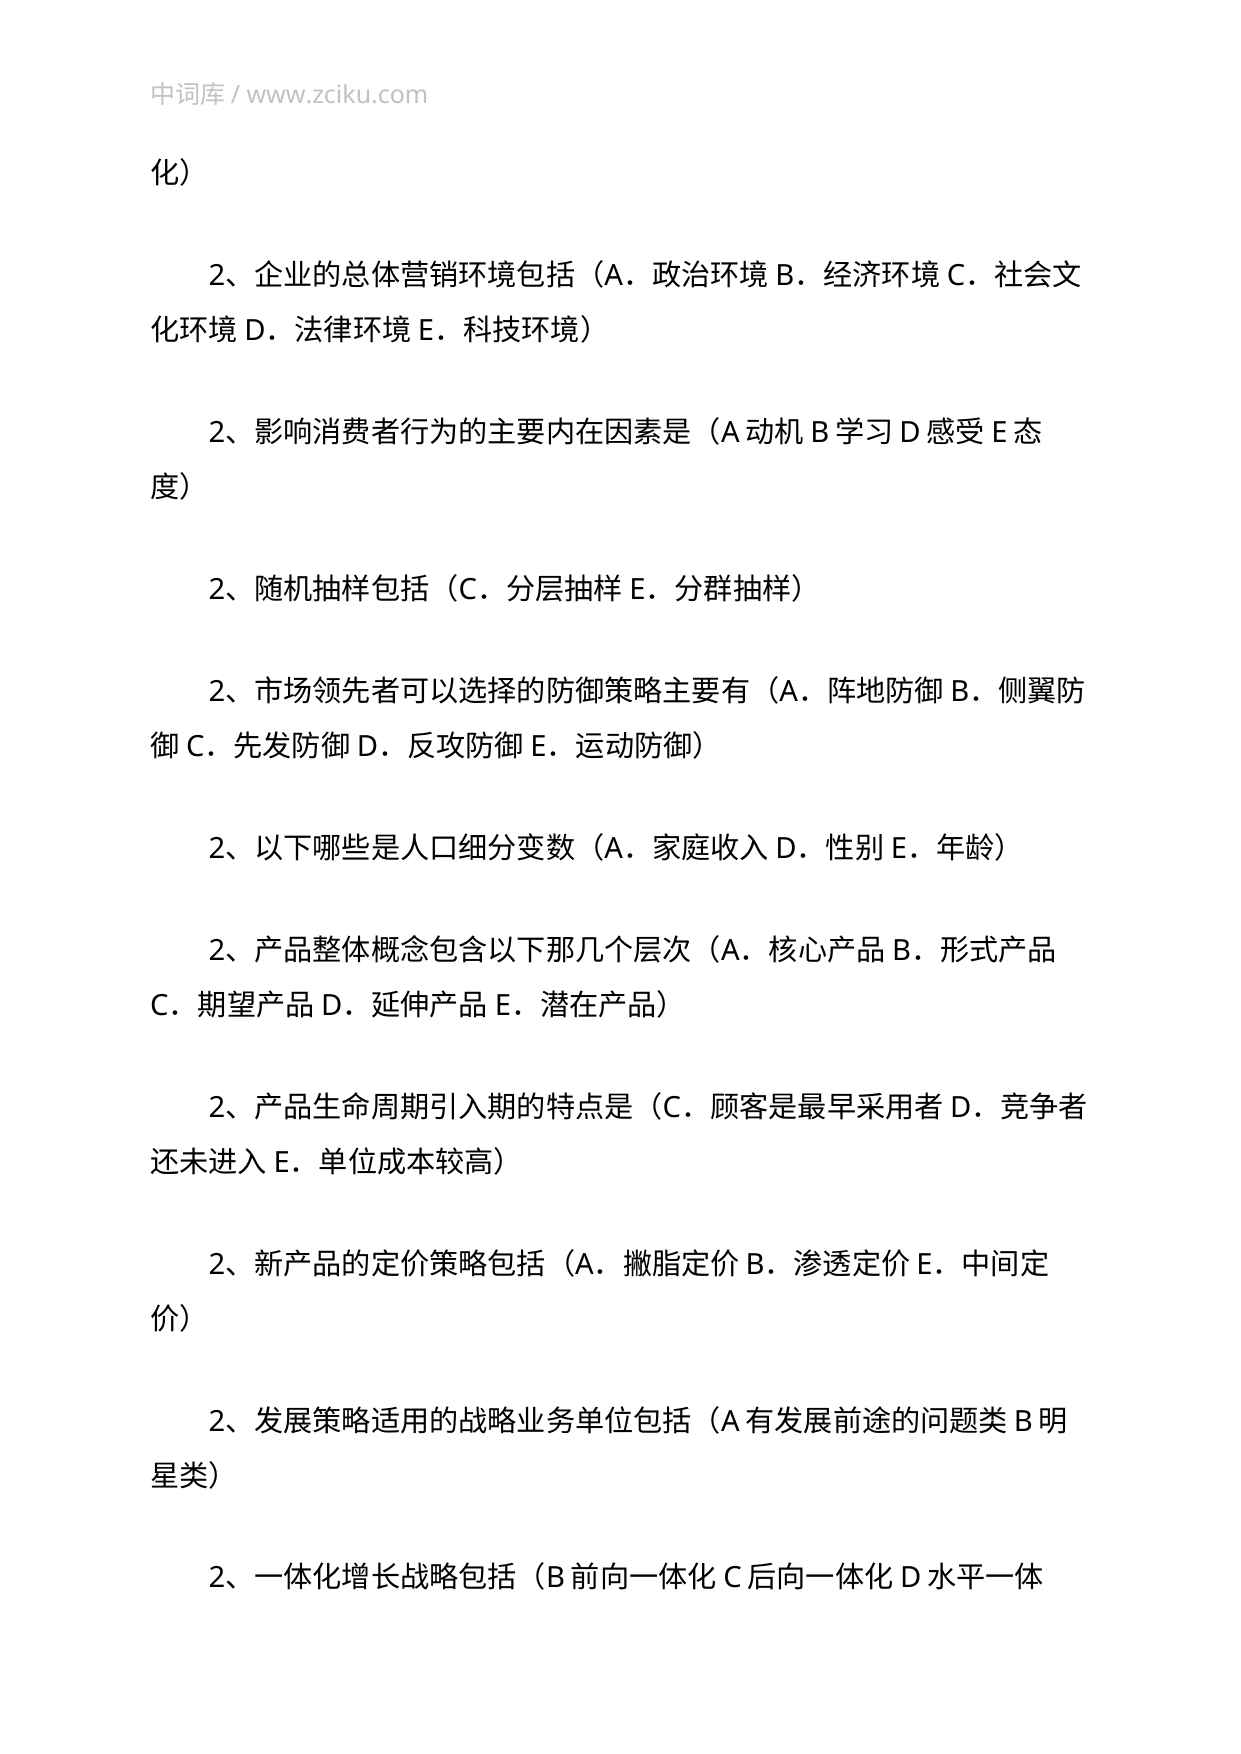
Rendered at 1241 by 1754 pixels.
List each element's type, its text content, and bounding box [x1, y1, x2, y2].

text 2、市场领先者可以选择的防御策略主要有（A．阵地防御 B．侧翼防御 C．先发防御 D．反攻防御 E．运动防御） [150, 667, 1090, 765]
text 2、发展策略适用的战略业务单位包括（A有发展前途的问题类B明星类） [150, 1397, 1090, 1494]
text 2、产品生命周期引入期的特点是（C．顾客是最早采用者 D．竞争者还未进入 E．单位成本较高） [150, 1083, 1090, 1181]
text 2、以下哪些是人口细分变数（A．家庭收入 D．性别 E．年龄） [150, 824, 1090, 867]
text 2、随机抽样包括（C．分层抽样 E．分群抽样） [150, 566, 1090, 608]
text 2、新产品的定价策略包括（A．撇脂定价B．渗透定价E．中间定价） [150, 1240, 1090, 1338]
text 2、影响消费者行为的主要内在因素是（A动机 B学习D感受 E态度） [150, 409, 1090, 506]
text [150, 150, 1090, 192]
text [150, 1554, 1090, 1596]
text 2、产品整体概念包含以下那几个层次（A．核心产品 B．形式产品 C．期望产品 D．延伸产品 E．潜在产品） [150, 926, 1090, 1024]
text 2、企业的总体营销环境包括（A．政治环境 B．经济环境 C．社会文化环境 D．法律环境 E．科技环境） [150, 252, 1090, 349]
